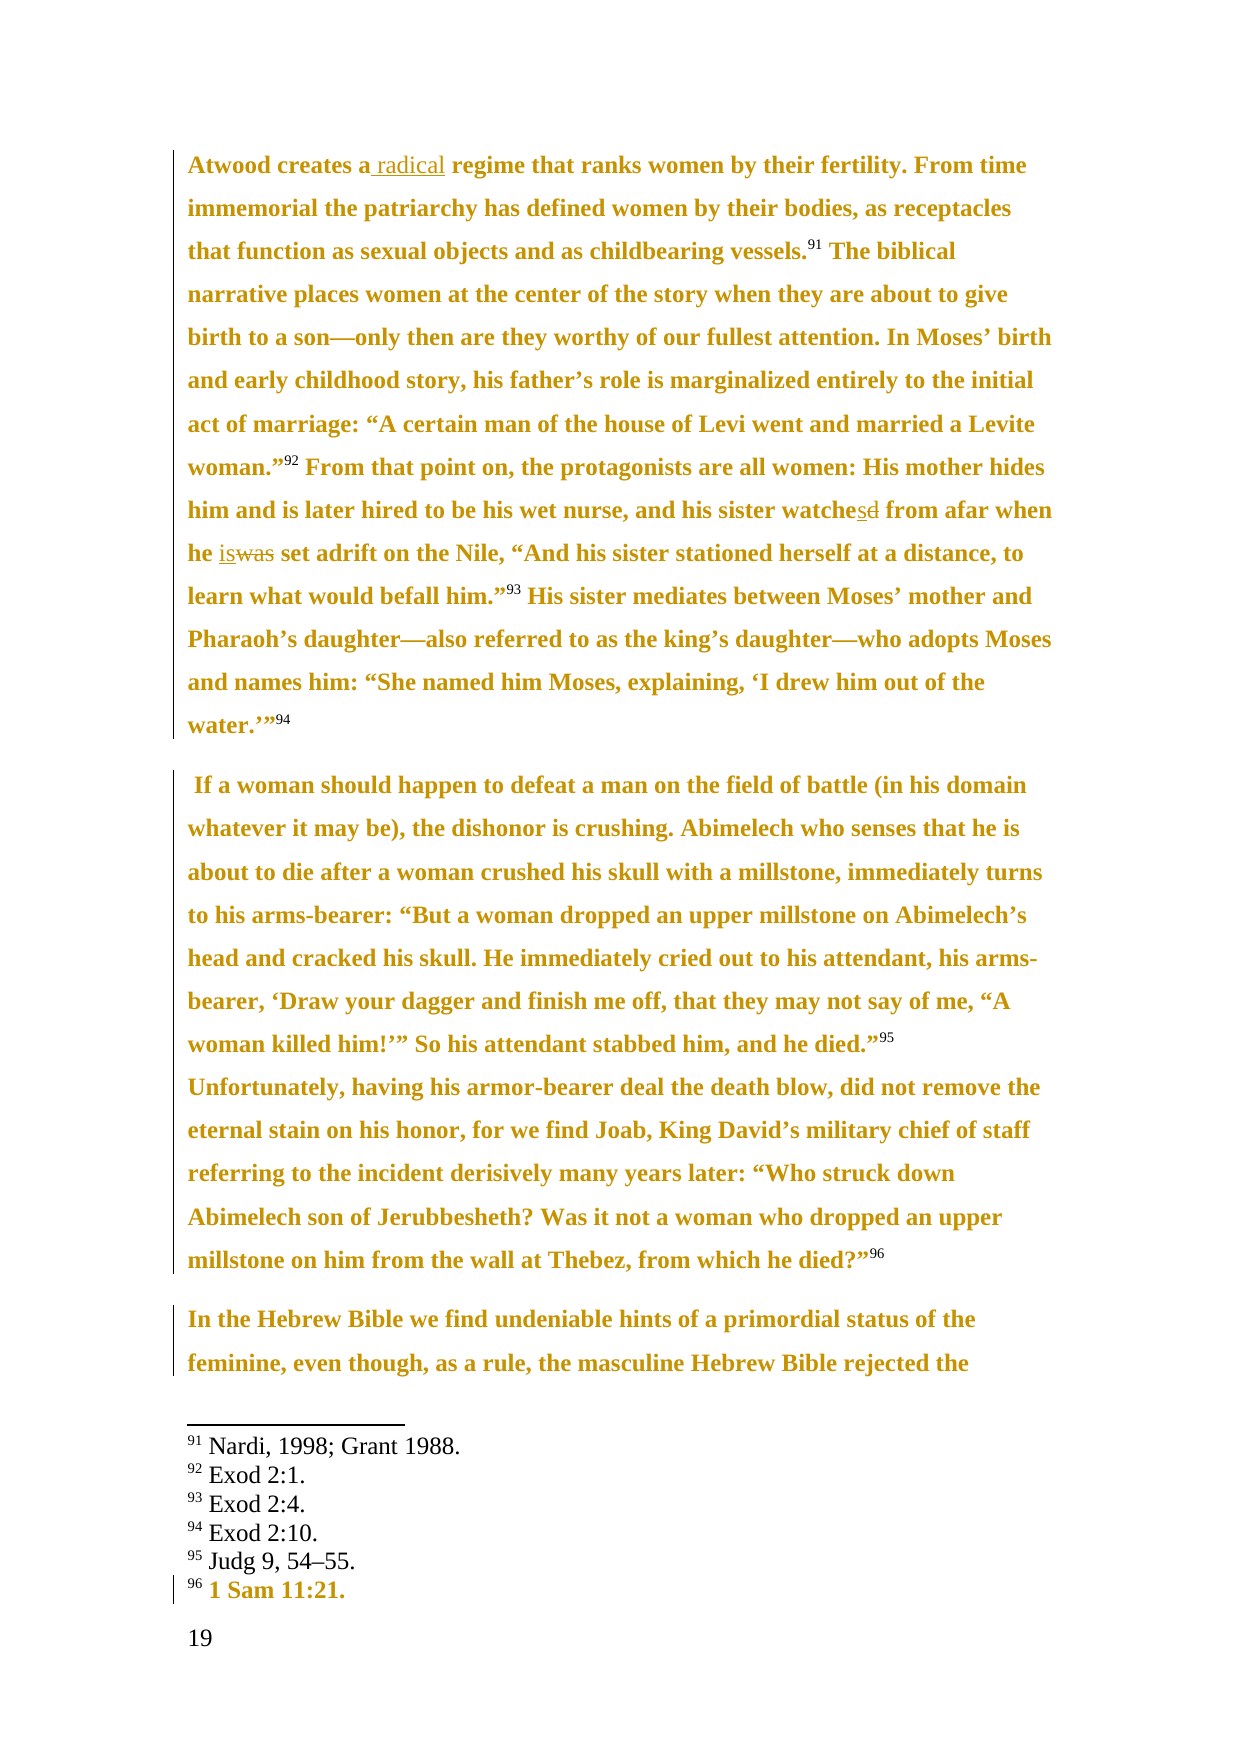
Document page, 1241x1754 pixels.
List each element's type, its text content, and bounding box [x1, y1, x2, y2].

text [187, 1304, 1053, 1376]
text Atwood creates a regime that ranks women by their fertility. From time immemorial the patriarchy has defined women by their bodies, as receptacles that function as sexual objects and as childbearing vessels. The biblical narrative places women at the center of the story when they are about to give birth to a son—only then are they worthy of our fullest attention. In Moses’ birth and early childhood story, his father’s role is marginalized entirely to the initial act of marriage: “A certain man of the house of Levi went and married a Levite woman.” From that point on, the protagonists are all women: His mother hides him and is later hired to be his wet nurse, and his sister watche from afar when he set adrift on the Nile, “And his sister stationed herself at a distance, to learn what would befall him.” His sister mediates between Moses’ mother and Pharaoh’s daughter—also referred to as the king’s daughter—who adopts Moses and names him: “She named him Moses, explaining, ‘I drew him out of the water.’” [187, 150, 1053, 739]
text If a woman should happen to defeat a man on the field of battle (in his domain whatever it may be), the dishonor is crushing. Abimelech who senses that he is about to die after a woman crushed his skull with a millstone, immediately turns to his arms-bearer: “But a woman dropped an upper millstone on Abimelech’s head and cracked his skull. He immediately cried out to his attendant, his arms-bearer, ‘Draw your dagger and finish me off, that they may not say of me, “A woman killed him!’” So his attendant stabbed him, and he died.” Unfortunately, having his armor-bearer deal the death blow, did not remove the eternal stain on his honor, for we find Joab, King David’s military chief of staff referring to the incident derisively many years later: “Who struck down Abimelech son of Jerubbesheth? Was it not a woman who dropped an upper millstone on him from the wall at Thebez, from which he died?” [187, 770, 1053, 1273]
